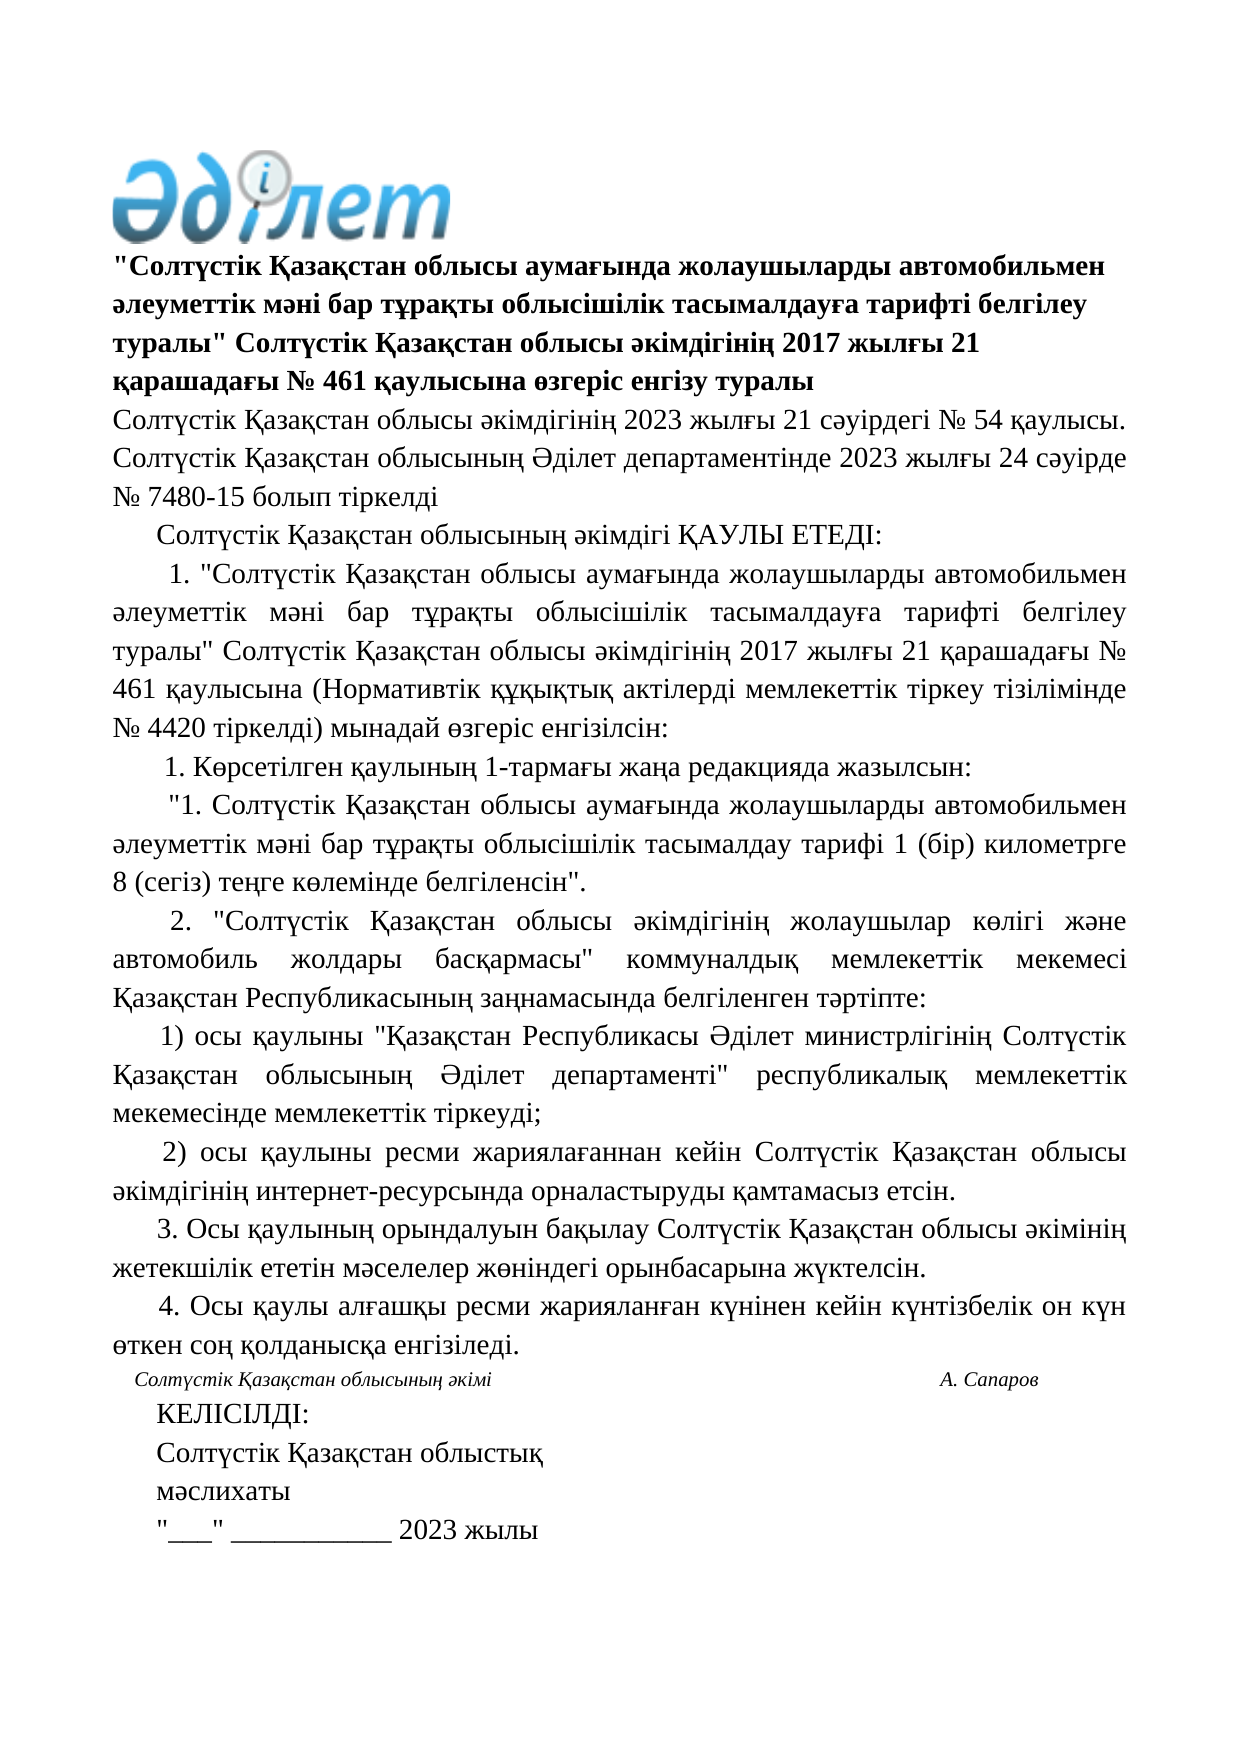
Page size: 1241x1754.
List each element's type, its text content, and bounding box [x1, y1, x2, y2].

text "Солтүстік Қазақстан облысы аумағында жолаушыларды автомобильмен әлеуметтік мәні бар тұрақты облысішілік тасымалдауға тарифті белгілеу туралы" Солтүстік Қазақстан облысы әкімдігінің 2017 жылғы 21 қарашадағы № 461 қаулысына өзгеріс енгізу туралы [112, 248, 1128, 397]
text 2. "Солтүстік Қазақстан облысы әкімдігінің жолаушылар көлігі және автомобиль жолдары басқармасы" коммуналдық мемлекеттік мекемесі Қазақстан Республикасының заңнамасында белгіленген тәртіпте: [112, 903, 1128, 1013]
text 4. Осы қаулы алғашқы ресми жарияланған күнінен кейін күнтізбелік он күн өткен соң қолданысқа енгізіледі. [112, 1288, 1128, 1360]
text 1) осы қаулыны "Қазақстан Республикасы Әділет министрлігінің Солтүстік Қазақстан облысының Әділет департаменті" республикалық мемлекеттік мекемесінде мемлекеттік тіркеуді; [112, 1018, 1128, 1129]
text 3. Осы қаулының орындалуын бақылау Солтүстік Қазақстан облысы әкімінің жетекшілік ететін мәселелер жөніндегі орынбасарына жүктелсін. [112, 1211, 1128, 1283]
text 2) осы қаулыны ресми жариялағаннан кейін Солтүстік Қазақстан облысы әкімдігінің интернет-ресурсында орналастыруды қамтамасыз етсін. [112, 1134, 1128, 1206]
text мәслихаты [112, 1473, 1128, 1507]
text Солтүстік Қазақстан облысы әкімдігінің 2023 жылғы 21 сәуірдегі № 54 қаулысы. Солтүстік Қазақстан облысының Әділет департаментінде 2023 жылғы 24 сәуірде № 7480-15 болып тіркелді [112, 402, 1128, 512]
text КЕЛІСІЛДІ: [112, 1396, 1128, 1430]
picture [112, 150, 451, 244]
table_header Солтүстік Қазақстан облысының әкімі [101, 1365, 939, 1396]
text 1. Көрсетілген қаулының 1-тармағы жаңа редакцияда жазылсын: [112, 749, 1128, 782]
text Солтүстік Қазақстан облыстық [112, 1435, 1128, 1468]
text "1. Солтүстік Қазақстан облысы аумағында жолаушыларды автомобильмен әлеуметтік мәні бар тұрақты облысішілік тасымалдау тарифі 1 (бір) километрге 8 (сегіз) теңге көлемінде белгіленсін". [112, 787, 1128, 898]
text "___" ___________ 2023 жылы [112, 1512, 1128, 1546]
text Солтүстік Қазақстан облысының әкімдігі ҚАУЛЫ ЕТЕДІ: [112, 517, 1128, 551]
table_header А. Сапаров [939, 1365, 1240, 1396]
text 1. "Солтүстік Қазақстан облысы аумағында жолаушыларды автомобильмен әлеуметтік мәні бар тұрақты облысішілік тасымалдауға тарифті белгілеу туралы" Солтүстік Қазақстан облысы әкімдігінің 2017 жылғы 21 қарашадағы № 461 қаулысына (Нормативтік құқықтық актілерді мемлекеттік тіркеу тізілімінде № 4420 тіркелді) мынадай өзгеріс енгізілсін: [112, 556, 1128, 744]
